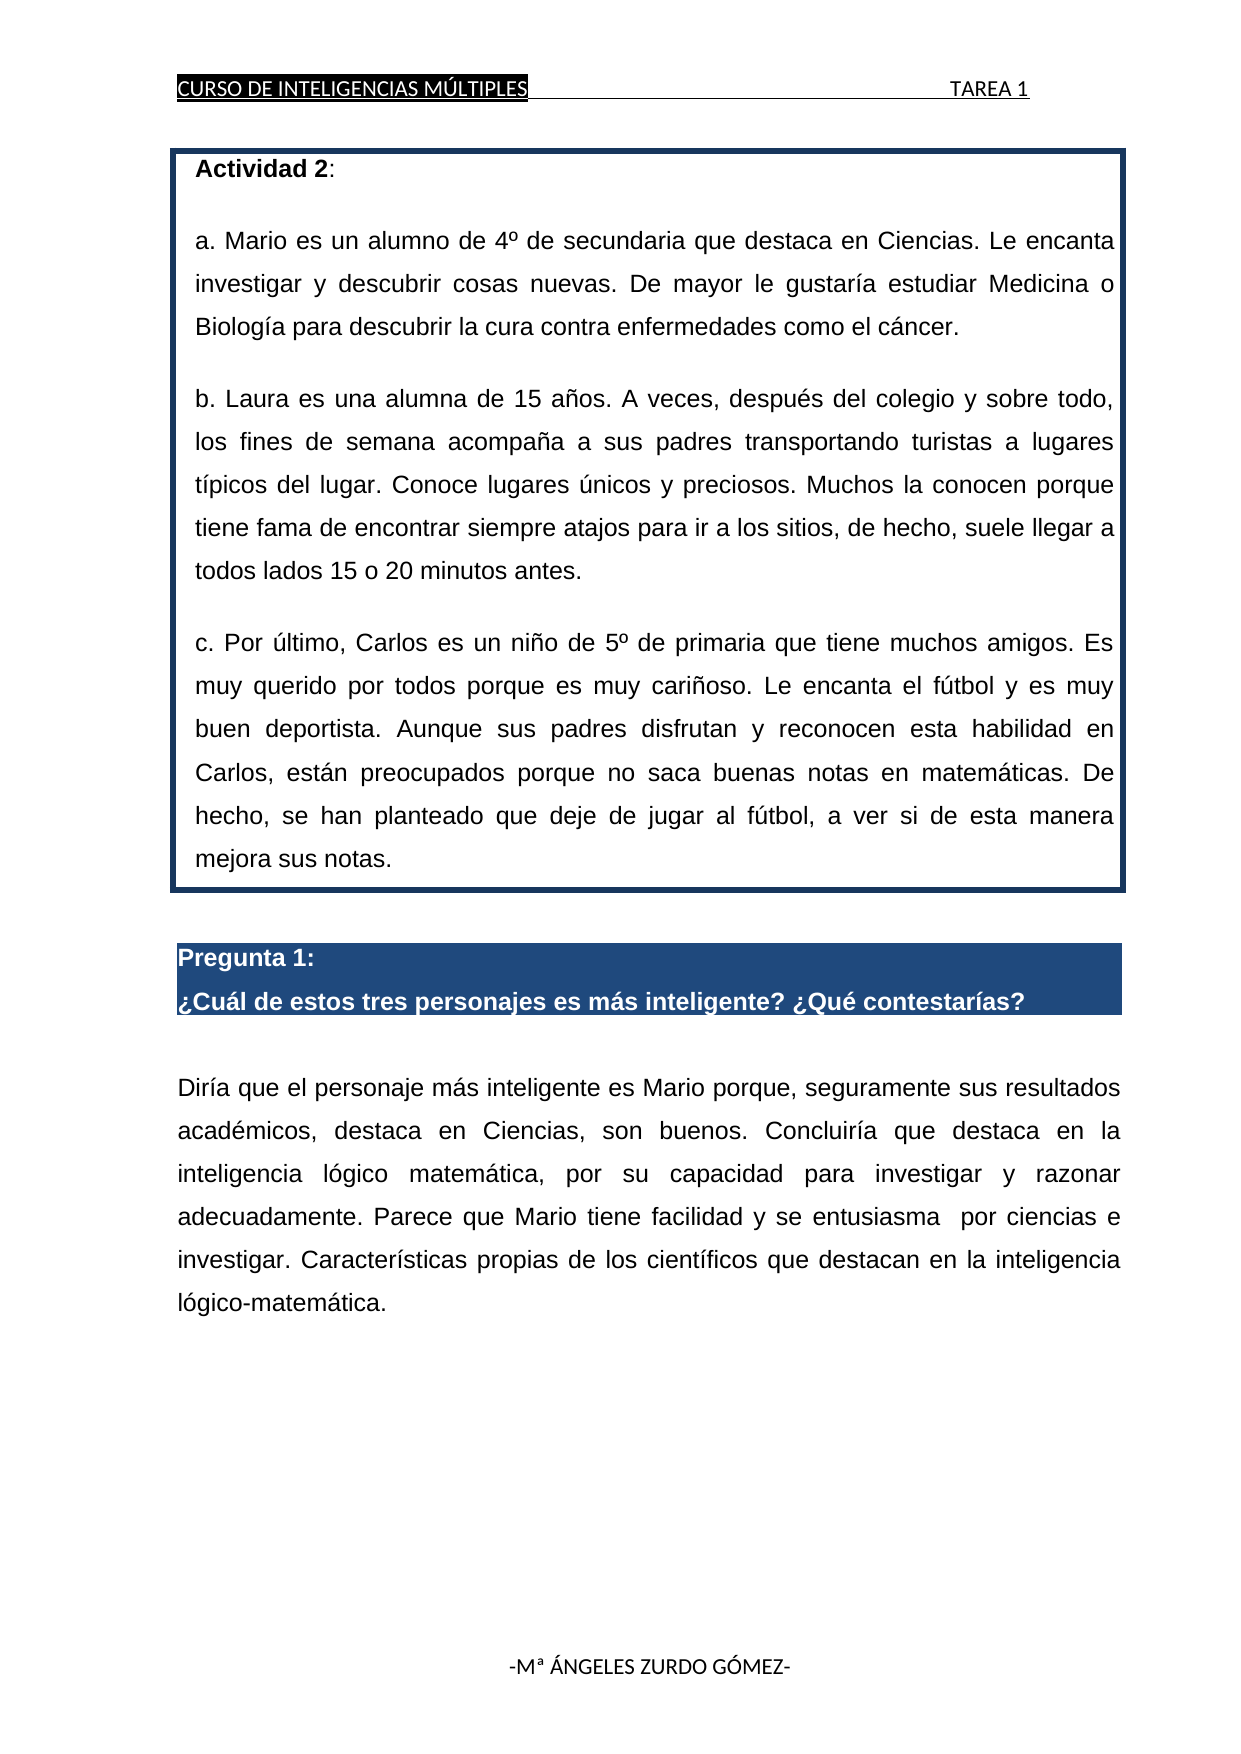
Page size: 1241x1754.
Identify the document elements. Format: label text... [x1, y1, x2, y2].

text Pregunta 1: [177, 943, 1122, 972]
table_header Actividad 2: a. Mario es un alumno de 4º de secundaria que destaca en Ciencias. Le encanta investigar y descubrir cosas nuevas. De mayor le gustaría estudiar Medicina o Biología para descubrir la cura contra enfermedades como el cáncer. b. Laura es una alumna de 15 años. A veces, después del colegio y sobre todo, los fines de semana acompaña a sus padres transportando turistas a lugares típicos del lugar. Conoce lugares únicos y preciosos. Muchos la conocen porque tiene fama de encontrar siempre atajos para ir a los sitios, de hecho, suele llegar a todos lados 15 o 20 minutos antes. c. Por último, Carlos es un niño de 5º de primaria que tiene muchos amigos. Es muy querido por todos porque es muy cariñoso. Le encanta el fútbol y es muy buen deportista. Aunque sus padres disfrutan y reconocen esta habilidad en Carlos, están preocupados porque no saca buenas notas en matemáticas. De hecho, se han planteado que deje de jugar al fútbol, a ver si de esta manera mejora sus notas. [176, 154, 1120, 887]
text ¿Cuál de estos tres personajes es más inteligente? ¿Qué contestarías? [177, 987, 1122, 1015]
text Diría que el personaje más inteligente es Mario porque, seguramente sus resultados académicos, destaca en Ciencias, son buenos. Concluiría que destaca en la inteligencia lógico matemática, por su capacidad para investigar y razonar adecuadamente. Parece que Mario tiene facilidad y se entusiasma por ciencias e investigar. Características propias de los científicos que destacan en la inteligencia lógico-matemática. [177, 1073, 1122, 1317]
